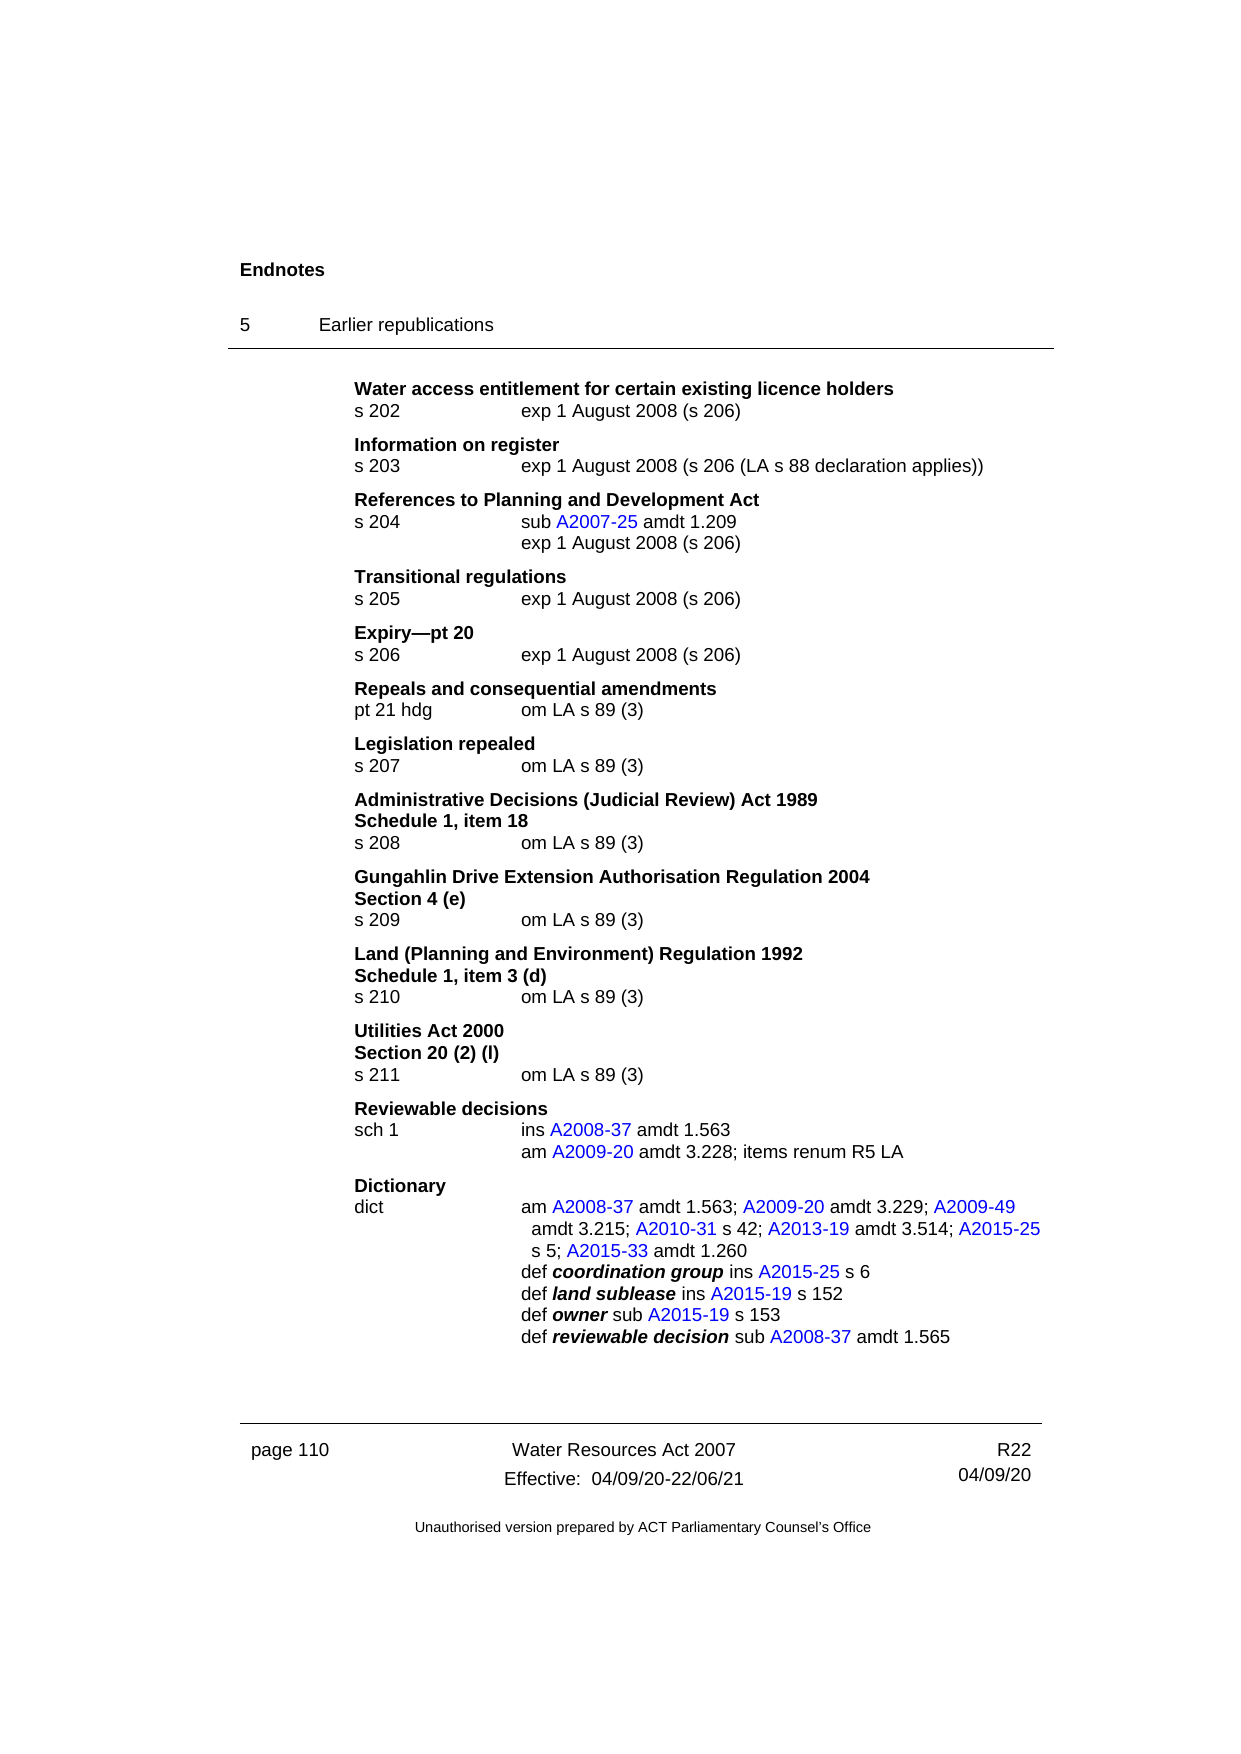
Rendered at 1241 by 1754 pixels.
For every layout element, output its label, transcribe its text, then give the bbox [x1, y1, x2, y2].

text s 205 exp 1 August 2008 (s 206) [354, 588, 1042, 609]
text Administrative Decisions (Judicial Review) Act 1989 Schedule 1, item 18 [354, 789, 1042, 832]
text s 204 sub A2007-25 amdt 1.209 [354, 511, 1042, 532]
text am A2009-20 amdt 3.228; items renum R5 LA [354, 1141, 1042, 1162]
text Expiry—pt 20 [354, 622, 1042, 643]
text s 206 exp 1 August 2008 (s 206) [354, 643, 1042, 665]
text Water access entitlement for certain existing licence holders [354, 378, 1042, 399]
text Legislation repealed [354, 733, 1042, 755]
text s 208 om LA s 89 (3) [354, 832, 1042, 853]
text def land sublease ins A2015-19 s 152 [354, 1282, 1042, 1304]
text def coordination group ins A2015-25 s 6 [354, 1261, 1042, 1282]
text dict am A2008-37 amdt 1.563; A2009-20 amdt 3.229; A2009-49 amdt 3.215; A2010-31 s 42; A2013-19 amdt 3.514; A2015-25 s 5; A2015-33 amdt 1.260 [354, 1196, 1042, 1261]
text Utilities Act 2000 Section 20 (2) (l) [354, 1020, 1042, 1063]
text Extension Authorisation Regulation 2004 Section 4 (e) [354, 866, 1042, 909]
text def reviewable decision sub A2008-37 amdt 1.565 [354, 1326, 1042, 1347]
text def owner sub A2015-19 s 153 [354, 1304, 1042, 1326]
text s 203 exp 1 August 2008 (s 206 (LA s 88 declaration applies)) [354, 455, 1042, 477]
text s 209 om LA s 89 (3) [354, 909, 1042, 931]
text Land (Planning and Environment) Regulation 1992 Schedule 1, item 3 (d) [354, 943, 1042, 986]
text Transitional regulations [354, 566, 1042, 588]
text sch 1 ins A2008-37 amdt 1.563 [354, 1119, 1042, 1141]
text pt 21 hdg om LA s 89 (3) [354, 699, 1042, 721]
text Information on register [354, 433, 1042, 455]
text Reviewable decisions [354, 1097, 1042, 1119]
text s 202 exp 1 August 2008 (s 206) [354, 399, 1042, 421]
text References to Planning and Development Act [354, 489, 1042, 511]
text exp 1 August 2008 (s 206) [354, 532, 1042, 554]
text Repeals and consequential amendments [354, 677, 1042, 699]
text s 211 om LA s 89 (3) [354, 1063, 1042, 1085]
text s 207 om LA s 89 (3) [354, 755, 1042, 776]
text s 210 om LA s 89 (3) [354, 986, 1042, 1008]
text Dictionary [354, 1175, 1042, 1196]
